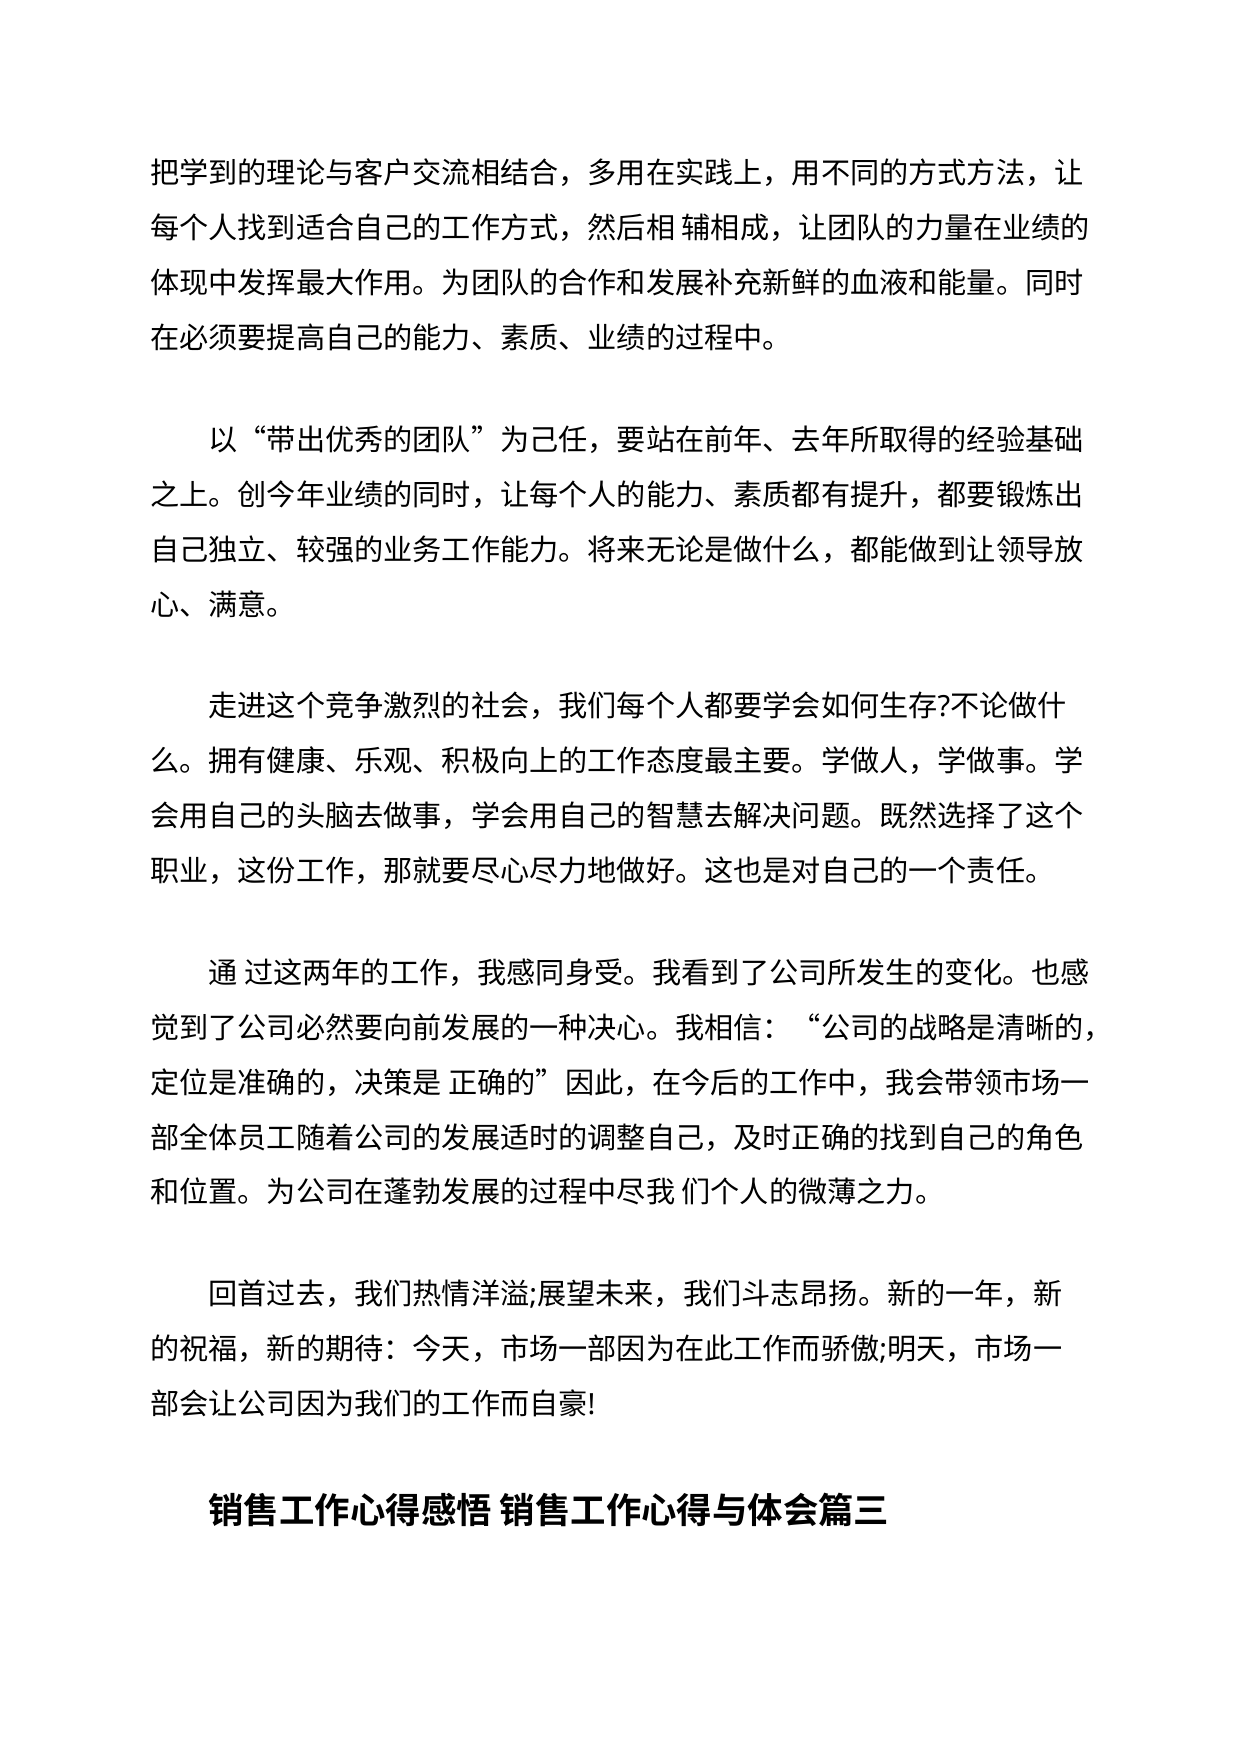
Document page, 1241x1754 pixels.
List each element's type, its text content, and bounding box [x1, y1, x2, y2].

text 以“带出优秀的团队”为己任，要站在前年、去年所取得的经验基础之上。创今年业绩的同时，让每个人的能力、素质都有提升，都要锻炼出自己独立、较强的业务工作能力。将来无论是做什么，都能做到让领导放心、满意。 [150, 416, 1090, 623]
text 走进这个竞争激烈的社会，我们每个人都要学会如何生存?不论做什么。拥有健康、乐观、积极向上的工作态度最主要。学做人，学做事。学会用自己的头脑去做事，学会用自己的智慧去解决问题。既然选择了这个职业，这份工作，那就要尽心尽力地做好。这也是对自己的一个责任。 [150, 683, 1090, 890]
text 通 过这两年的工作，我感同身受。我看到了公司所发生的变化。也感觉到了公司必然要向前发展的一种决心。我相信：“公司的战略是清晰的，定位是准确的，决策是 正确的”因此，在今后的工作中，我会带领市场一部全体员工随着公司的发展适时的调整自己，及时正确的找到自己的角色和位置。为公司在蓬勃发展的过程中尽我 们个人的微薄之力。 [150, 949, 1090, 1211]
text 销售工作心得感悟 销售工作心得与体会篇三 [150, 1483, 1090, 1534]
text 回首过去，我们热情洋溢;展望未来，我们斗志昂扬。新的一年，新的祝福，新的期待：今天，市场一部因为在此工作而骄傲;明天，市场一部会让公司因为我们的工作而自豪! [150, 1271, 1090, 1423]
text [150, 150, 1090, 357]
